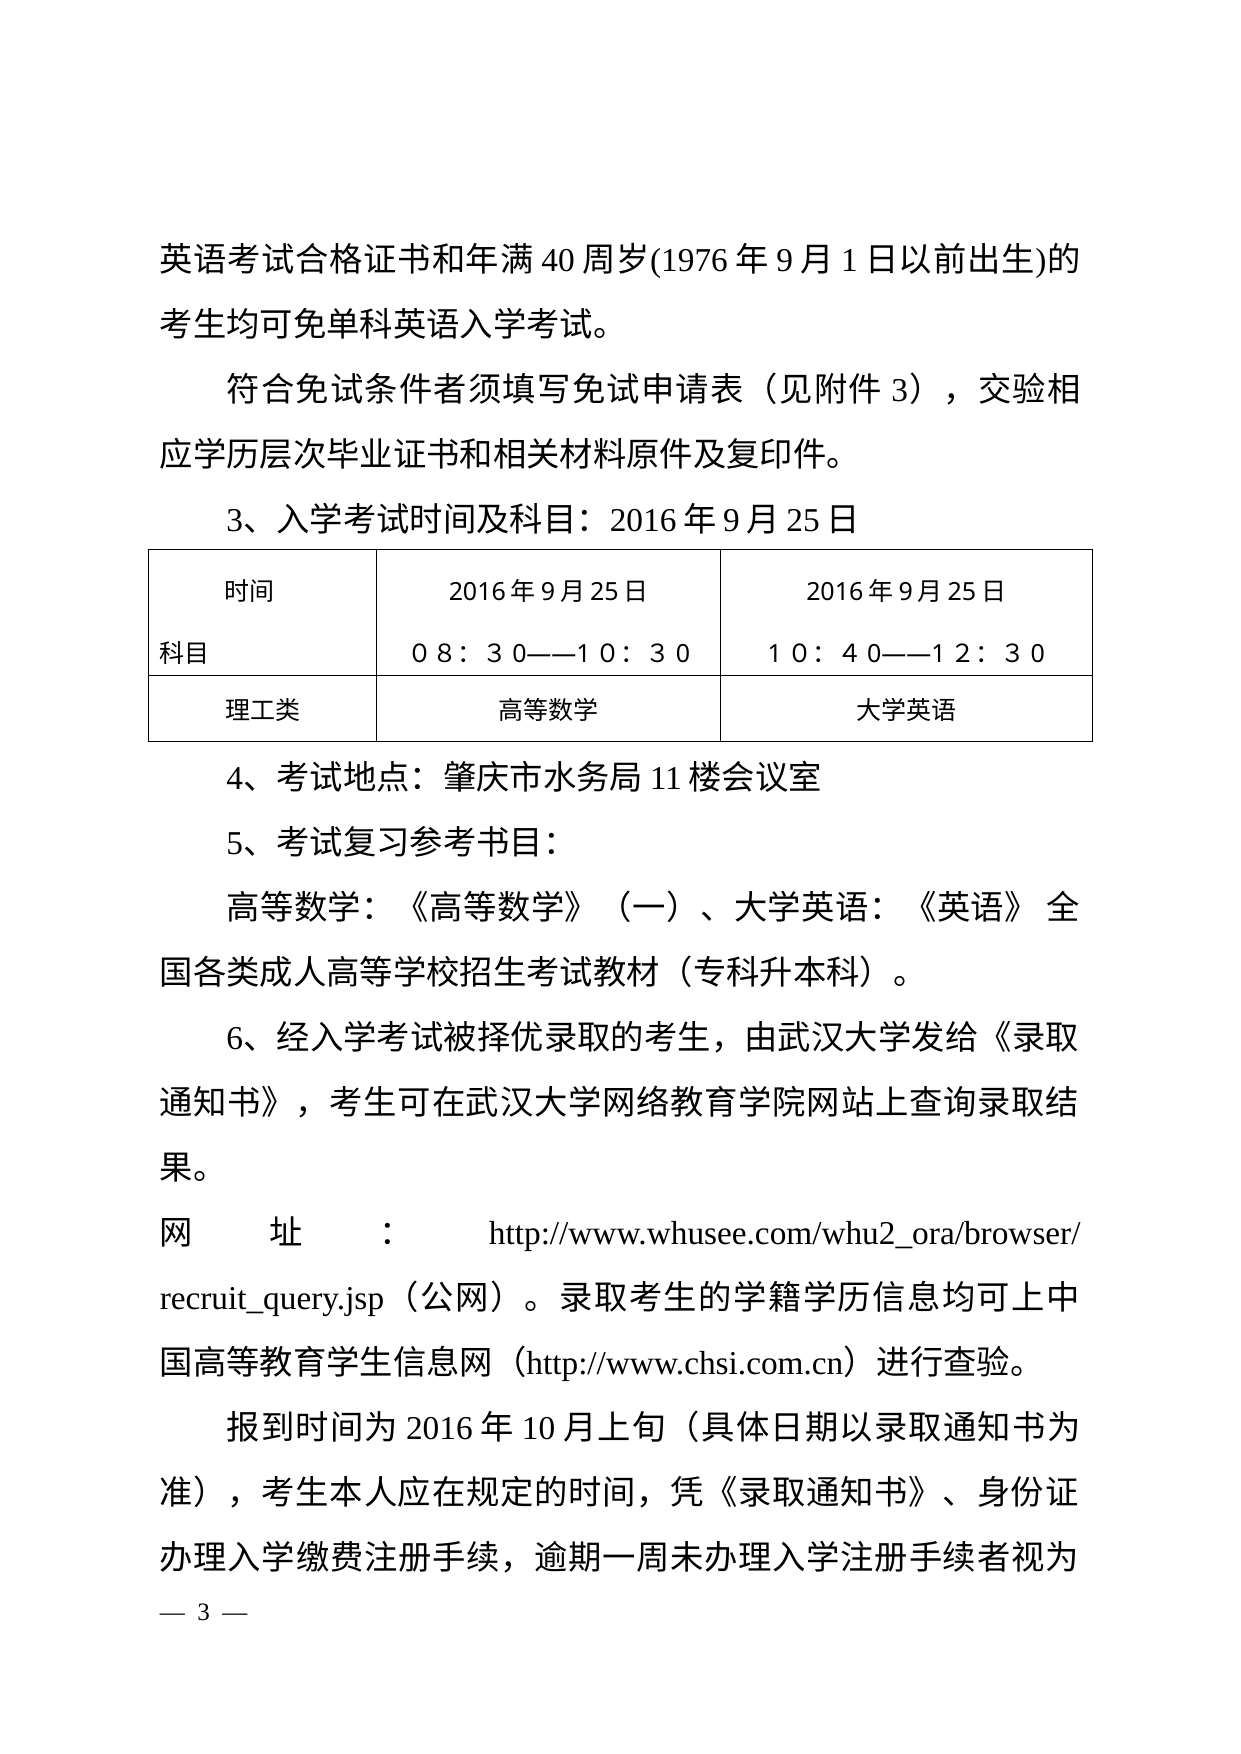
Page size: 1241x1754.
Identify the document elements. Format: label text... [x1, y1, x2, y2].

table_header 时间 科目 [149, 550, 376, 675]
text 5、考试复习参考书目： [159, 807, 1081, 872]
table_cell 高等数学 [377, 676, 720, 741]
text 4、考试地点：肇庆市水务局11楼会议室 [159, 742, 1081, 807]
table_cell 大学英语 [721, 676, 1092, 741]
text 3、入学考试时间及科目：2016年9月25日 [159, 484, 1081, 549]
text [159, 1392, 1081, 1587]
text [159, 224, 1081, 354]
text 6、经入学考试被择优录取的考生，由武汉大学发给《录取通知书》，考生可在武汉大学网络教育学院网站上查询录取结果。 [159, 1002, 1081, 1197]
text 高等数学：《高等数学》（一）、大学英语：《英语》 全国各类成人高等学校招生考试教材（专科升本科）。 [159, 872, 1081, 1002]
table_cell 理工类 [149, 676, 376, 741]
table_header 2016年9月25日 1０：４0——1２：３0 [721, 550, 1092, 675]
text 网址：http://www.whusee.com/whu2_ora/browser/recruit_query.jsp（公网）。录取考生的学籍学历信息均可上中国高等教育学生信息网（http://www.chsi.com.cn）进行查验。 [159, 1197, 1081, 1392]
table_header 2016年9月25日 ０８：３0——1０：３0 [377, 550, 720, 675]
text 符合免试条件者须填写免试申请表（见附件3），交验相应学历层次毕业证书和相关材料原件及复印件。 [159, 354, 1081, 484]
